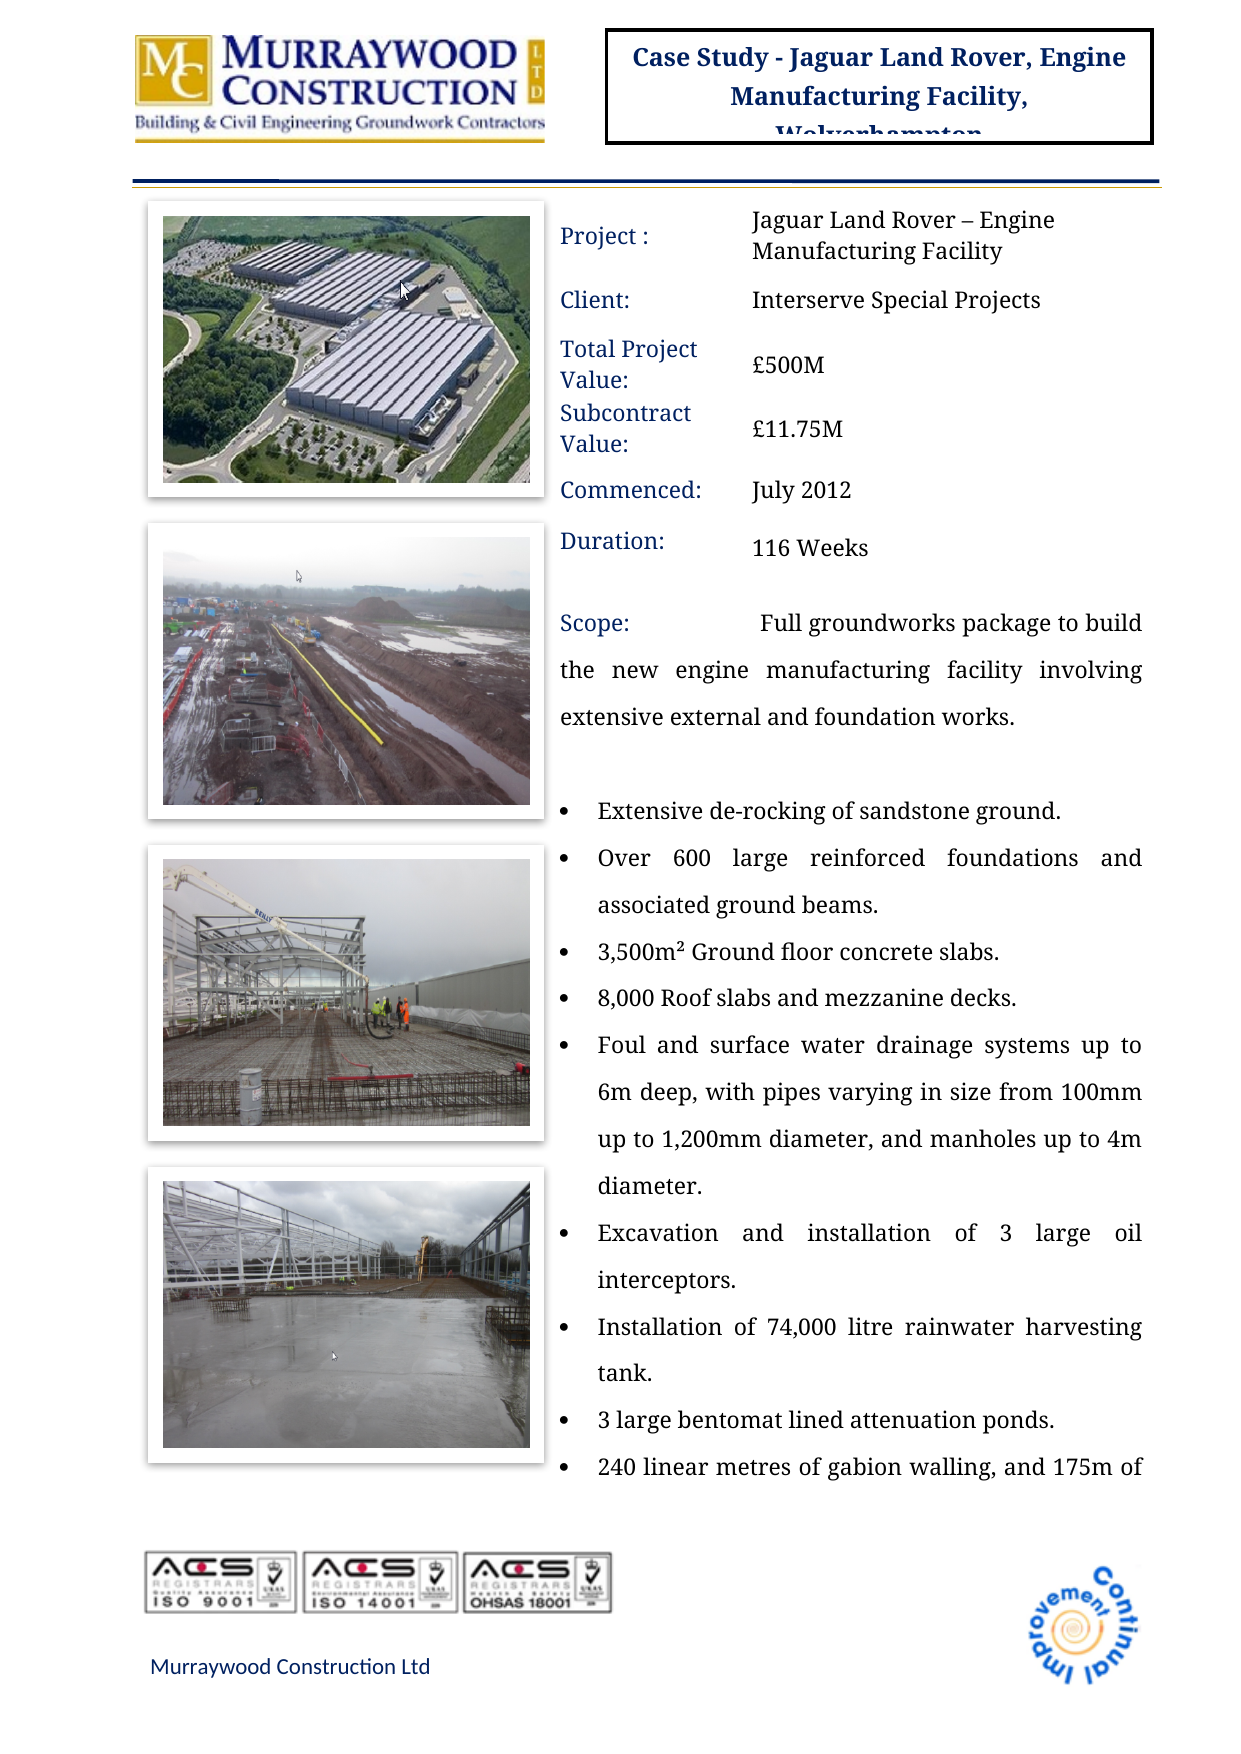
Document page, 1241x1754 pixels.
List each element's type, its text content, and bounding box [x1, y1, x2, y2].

picture [1021, 1557, 1146, 1694]
table_cell Client: [550, 268, 741, 332]
picture [163, 537, 530, 805]
table_cell Interserve Special Projects [741, 268, 1154, 332]
table_header Project : [549, 203, 741, 268]
picture [135, 1541, 623, 1625]
table_cell July 2012 [741, 460, 1154, 519]
table_cell £11.75M [741, 397, 1154, 459]
table_header Jaguar Land Rover – Engine Manufacturing Facility [741, 203, 1154, 268]
picture [135, 35, 545, 143]
table_cell Commenced: [549, 460, 741, 519]
table_header [139, 203, 549, 1482]
table_cell Duration: [549, 519, 741, 576]
picture [163, 1181, 530, 1448]
table_cell 116 Weeks [741, 519, 1154, 576]
table_cell Total Project Value: [550, 332, 741, 397]
table_cell £500M [741, 332, 1154, 397]
picture [163, 216, 530, 483]
picture [163, 859, 530, 1126]
table_cell Subcontract Value: [550, 397, 741, 459]
